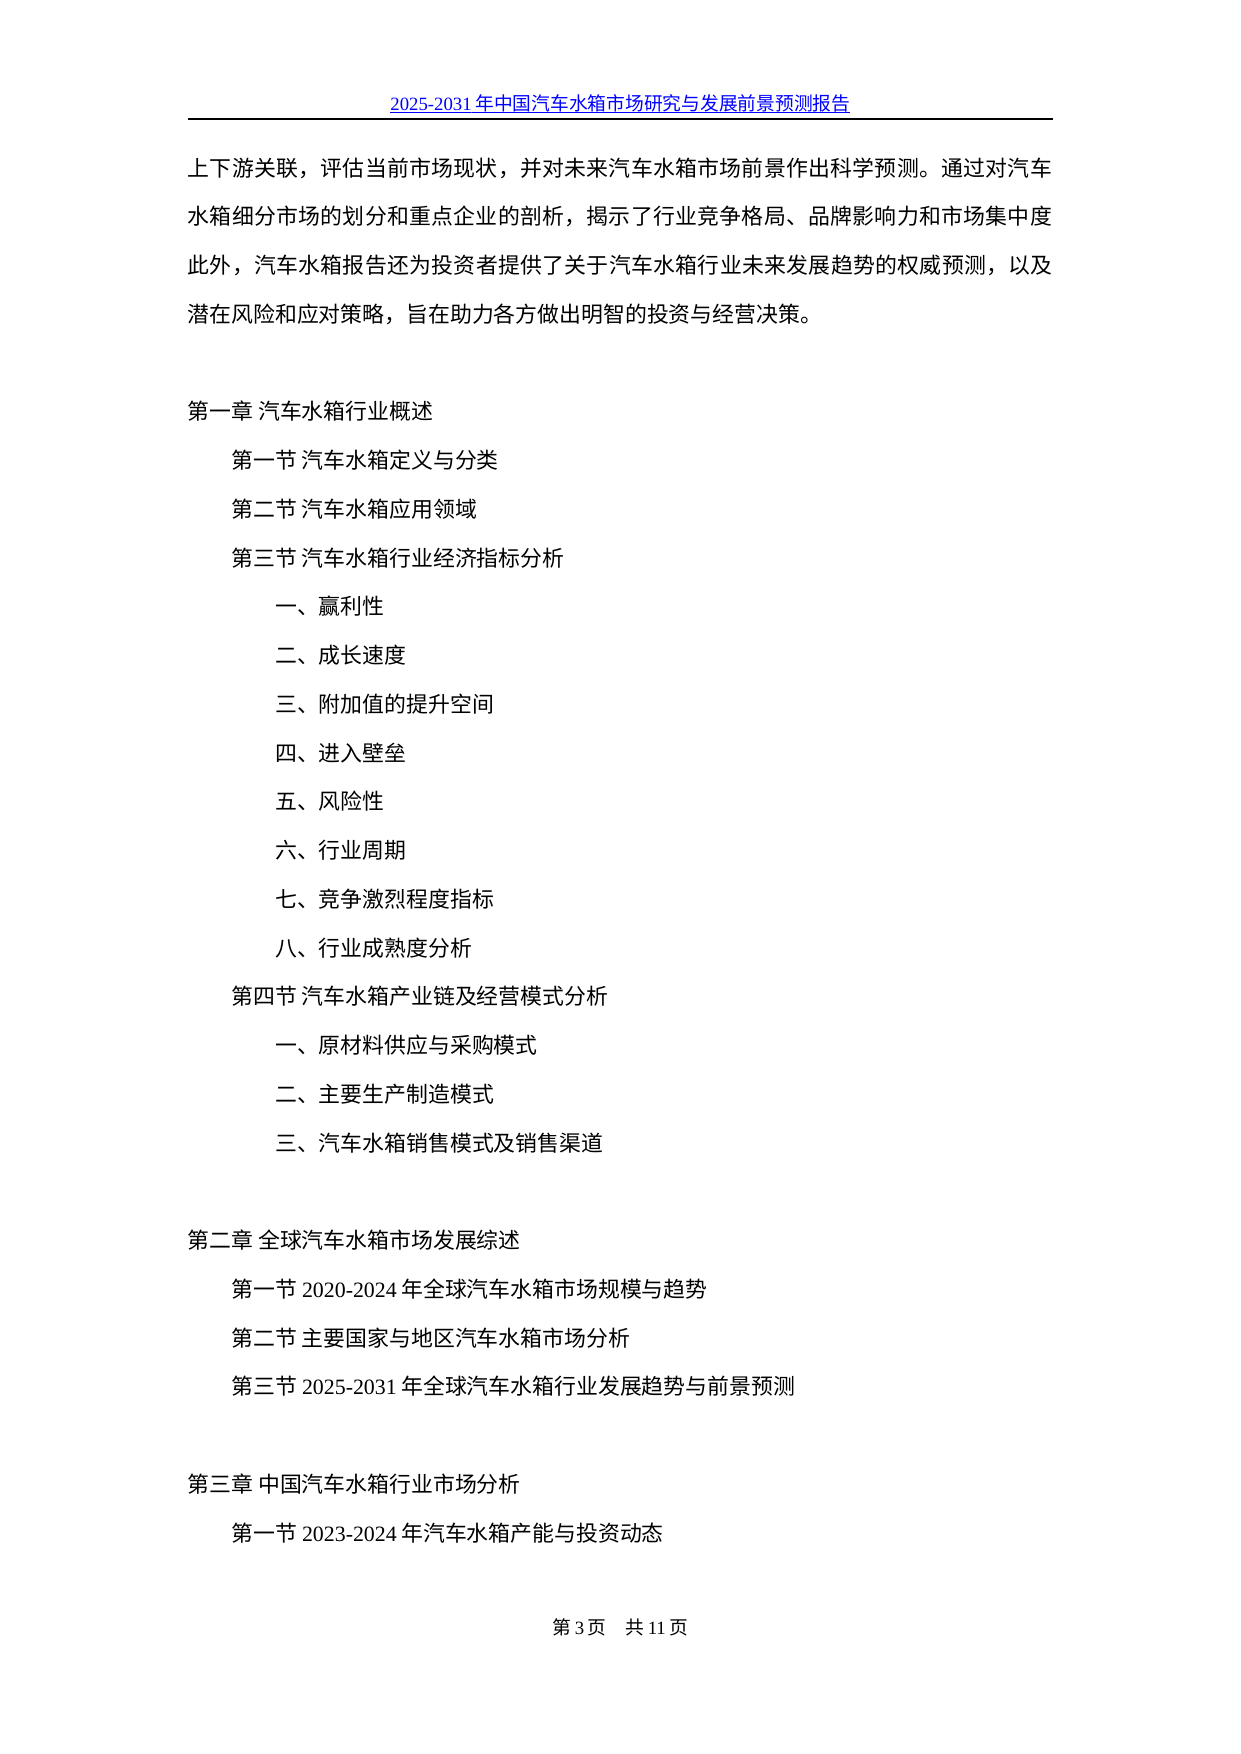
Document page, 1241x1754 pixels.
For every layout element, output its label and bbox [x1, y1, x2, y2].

text [187, 150, 1053, 1548]
